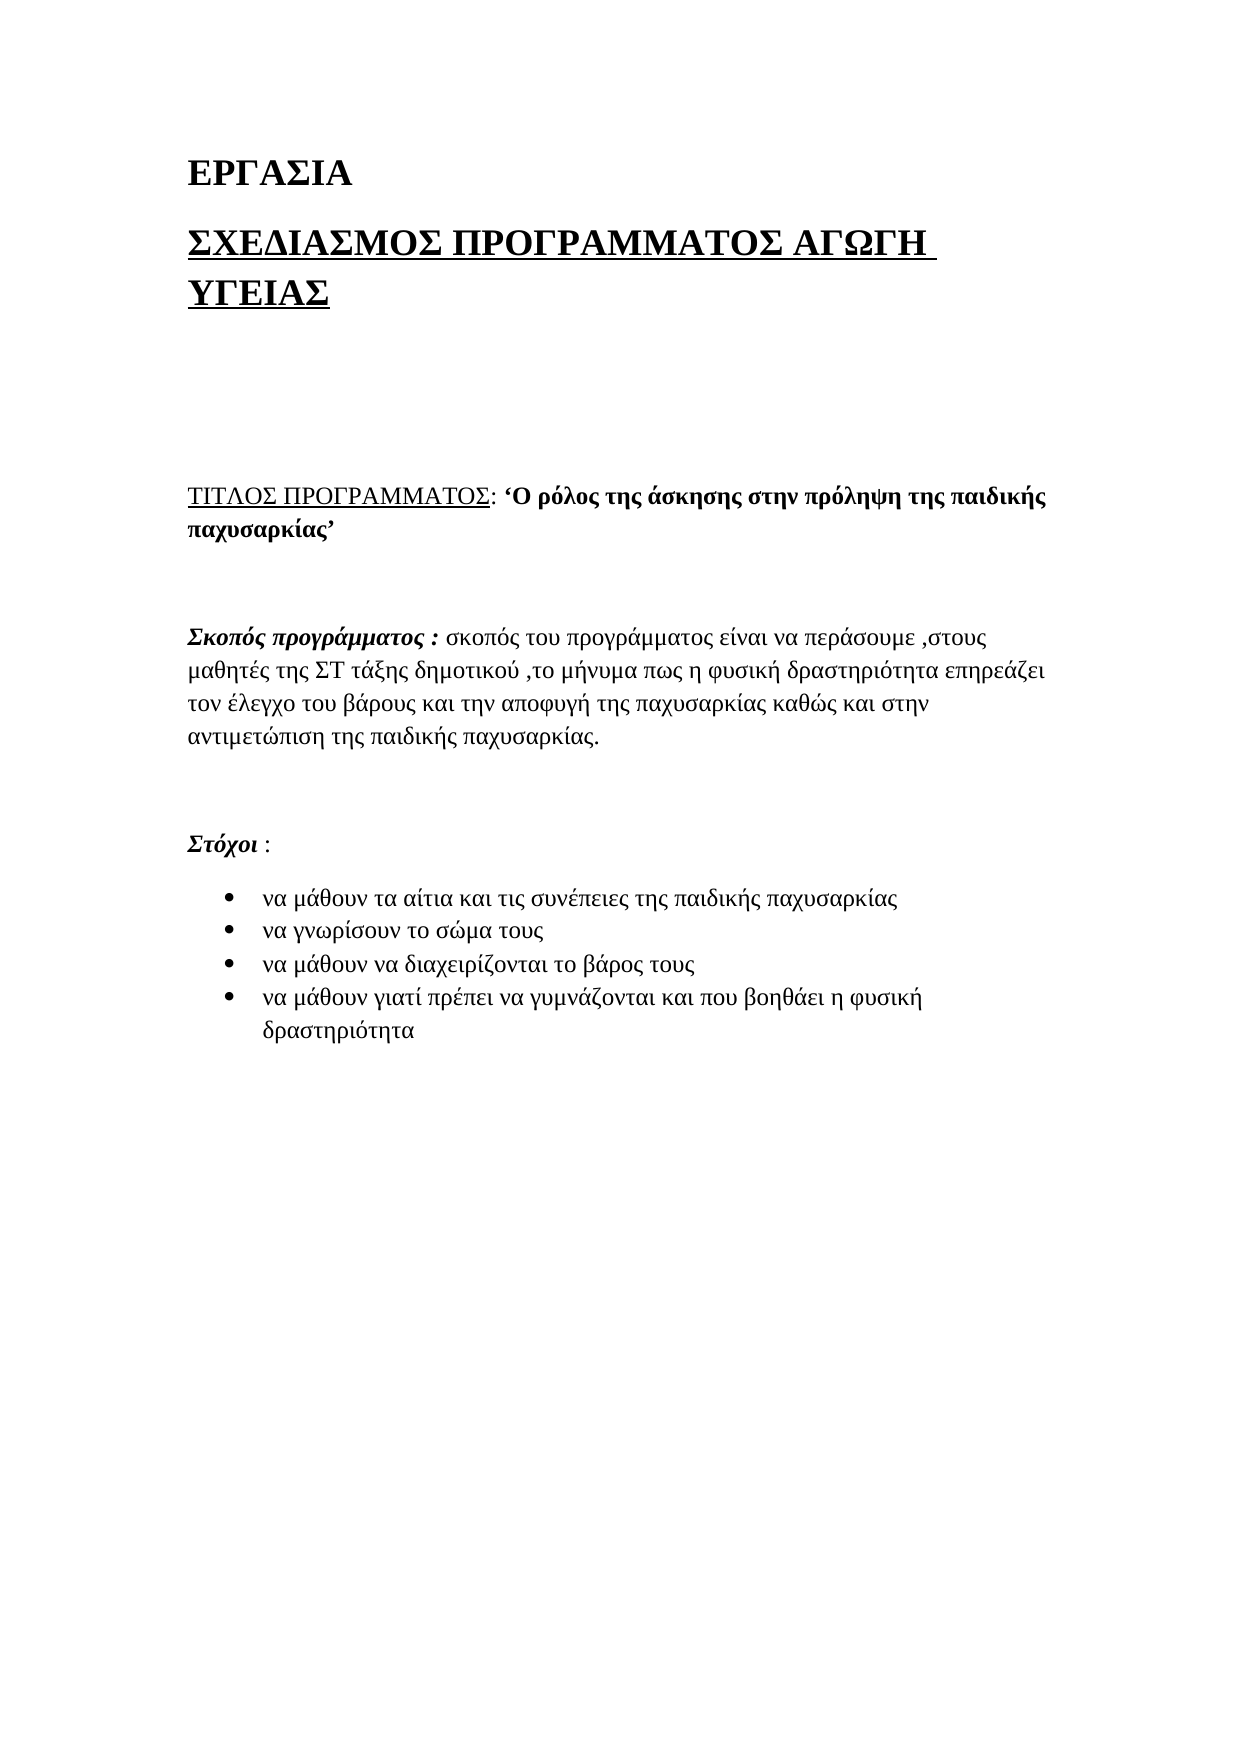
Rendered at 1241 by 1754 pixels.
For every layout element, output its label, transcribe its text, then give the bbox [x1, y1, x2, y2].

list να μάθουν γιατί πρέπει να γυμνάζονται και που βοηθάει η φυσική δραστηριότητα [225, 982, 1053, 1043]
text ΣΧΕΔΙΑΣΜΟΣ ΠΡΟΓΡΑΜΜΑΤΟΣ ΑΓΩΓΗ ΥΓΕΙΑΣ [187, 220, 1053, 313]
list να μάθουν τα αίτια και τις συνέπειες της παιδικής παχυσαρκίας [225, 883, 1053, 911]
text ΕΡΓΑΣΙΑ [187, 150, 1053, 193]
list να γνωρίσουν το σώμα τους [225, 916, 1053, 944]
text ΤΙΤΛΟΣ ΠΡΟΓΡΑΜΜΑΤΟΣ: ‘Ο ρόλος της άσκησης στην πρόληψη της παιδικής παχυσαρκίας’ [187, 481, 1053, 543]
list να μάθουν να διαχειρίζονται το βάρος τους [225, 949, 1053, 977]
text Στόχοι : [187, 829, 1053, 857]
text Σκοπός προγράμματος : σκοπός του προγράμματος είναι να περάσουμε ,στους μαθητές της ΣΤ τάξης δημοτικού ,το μήνυμα πως η φυσική δραστηριότητα επηρεάζει τον έλεγχο του βάρους και την αποφυγή της παχυσαρκίας καθώς και στην αντιμετώπιση της παιδικής παχυσαρκίας. [187, 622, 1053, 750]
